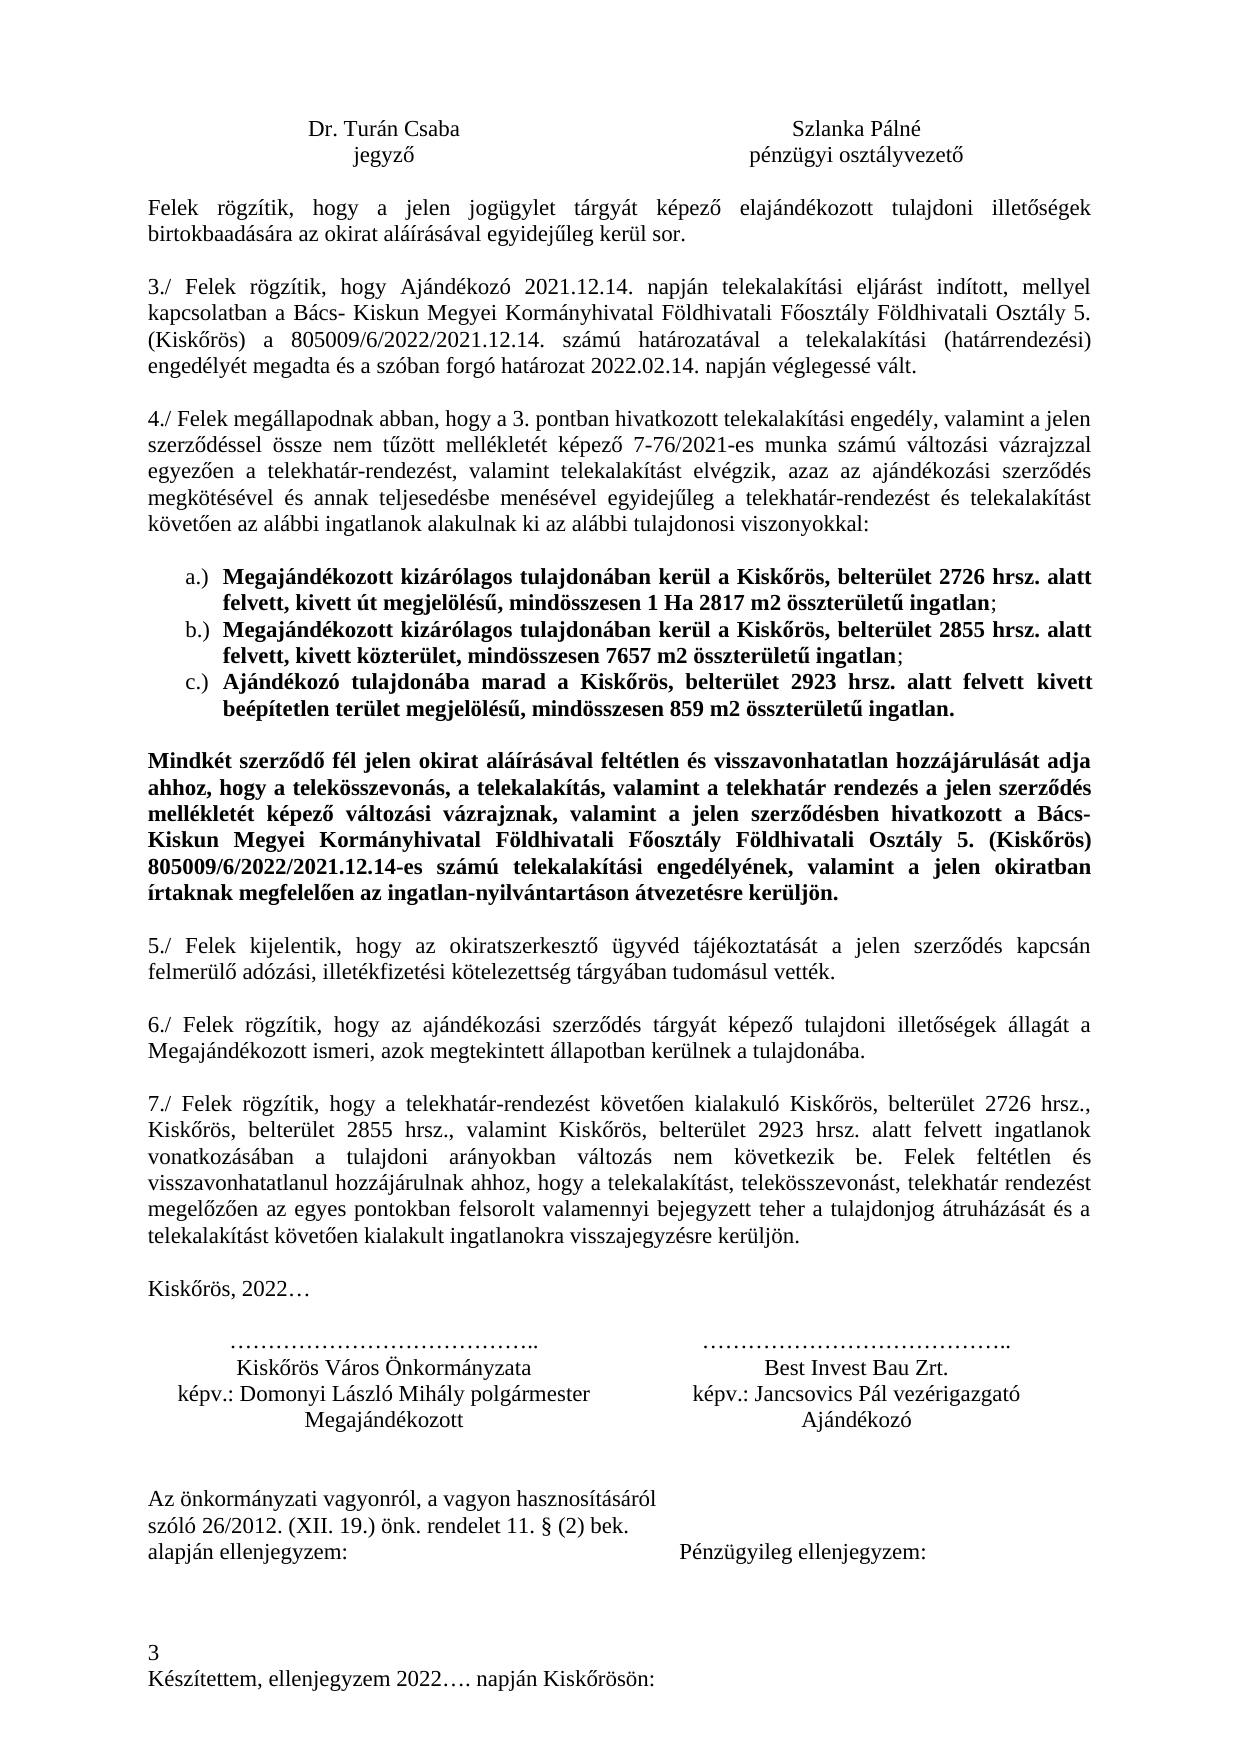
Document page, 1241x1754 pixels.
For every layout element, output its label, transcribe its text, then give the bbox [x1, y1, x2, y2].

text 6./ Felek rögzítik, hogy az ajándékozási szerződés tárgyát képező tulajdoni illetőségek állagát a Megajándékozott ismeri, azok megtekintett állapotban kerülnek a tulajdonába. [148, 1011, 1093, 1064]
text alapján ellenjegyzem: Pénzügyileg ellenjegyzem: [148, 1538, 1093, 1564]
table_header ………………………………….. [148, 1327, 620, 1354]
text szóló 26/2012. (XII. 19.) önk. rendelet 11. § (2) bek. [148, 1512, 1093, 1538]
list Megajándékozott kizárólagos tulajdonában kerül a Kiskőrös, belterület 2855 hrsz. alatt felvett, kivett közterület, mindösszesen 7657 m2 összterületű ingatlan; [185, 616, 1093, 668]
text 4./ Felek megállapodnak abban, hogy a 3. pontban hivatkozott telekalakítási engedély, valamint a jelen szerződéssel össze nem tűzött mellékletét képező 7-76/2021-es munka számú változási vázrajzzal egyezően a telekhatár-rendezést, valamint telekalakítást elvégzik, azaz az ajándékozási szerződés megkötésével és annak teljesedésbe menésével egyidejűleg a telekhatár-rendezést és telekalakítást követően az alábbi ingatlanok alakulnak ki az alábbi tulajdonosi viszonyokkal: [148, 405, 1093, 537]
text Mindkét szerződő fél jelen okirat aláírásával feltétlen és visszavonhatatlan hozzájárulását adja ahhoz, hogy a telekösszevonás, a telekalakítás, valamint a telekhatár rendezés a jelen szerződés mellékletét képező változási vázrajznak, valamint a jelen szerződésben hivatkozott a Bács- Kiskun Megyei Kormányhivatal Földhivatali Főosztály Földhivatali Osztály 5. (Kiskőrös) 805009/6/2022/2021.12.14-es számú telekalakítási engedélyének, valamint a jelen okiratban írtaknak megfelelően az ingatlan-nyilvántartáson átvezetésre kerüljön. [148, 747, 1093, 906]
list Megajándékozott kizárólagos tulajdonában kerül a Kiskőrös, belterület 2726 hrsz. alatt felvett, kivett út megjelölésű, mindösszesen 1 Ha 2817 m2 összterületű ingatlan; [185, 563, 1093, 616]
text Felek rögzítik, hogy a jelen jogügylet tárgyát képező elajándékozott tulajdoni illetőségek birtokbaadására az okirat aláírásával egyidejűleg kerül sor. [148, 194, 1093, 247]
text jegyző pénzügyi osztályvezető [148, 141, 1093, 168]
list Ajándékozó tulajdonába marad a Kiskőrös, belterület 2923 hrsz. alatt felvett kivett beépítetlen terület megjelölésű, mindösszesen 859 m2 összterületű ingatlan. [185, 668, 1093, 721]
text 7./ Felek rögzítik, hogy a telekhatár-rendezést követően kialakuló Kiskőrös, belterület 2726 hrsz., Kiskőrös, belterület 2855 hrsz., valamint Kiskőrös, belterület 2923 hrsz. alatt felvett ingatlanok vonatkozásában a tulajdoni arányokban változás nem következik be. Felek feltétlen és visszavonhatatlanul hozzájárulnak ahhoz, hogy a telekalakítást, telekösszevonást, telekhatár rendezést megelőzően az egyes pontokban felsorolt valamennyi bejegyzett teher a tulajdonjog átruházását és a telekalakítást követően kialakult ingatlanokra visszajegyzésre kerüljön. [148, 1090, 1093, 1248]
table_cell Best Invest Bau Zrt. képv.: Jancsovics Pál vezérigazgató Ajándékozó [620, 1354, 1093, 1433]
text Az önkormányzati vagyonról, a vagyon hasznosításáról [148, 1485, 1093, 1512]
text Dr. Turán Csaba Szlanka Pálné [148, 115, 1093, 141]
table_header ………………………………….. [620, 1327, 1093, 1354]
text 3./ Felek rögzítik, hogy Ajándékozó 2021.12.14. napján telekalakítási eljárást indított, mellyel kapcsolatban a Bács- Kiskun Megyei Kormányhivatal Földhivatali Főosztály Földhivatali Osztály 5. (Kiskőrös) a 805009/6/2022/2021.12.14. számú határozatával a telekalakítási (határrendezési) engedélyét megadta és a szóban forgó határozat 2022.02.14. napján véglegessé vált. [148, 273, 1093, 378]
text Kiskőrös, 2022… [148, 1274, 1093, 1301]
text 5./ Felek kijelentik, hogy az okiratszerkesztő ügyvéd tájékoztatását a jelen szerződés kapcsán felmerülő adózási, illetékfizetési kötelezettség tárgyában tudomásul vették. [148, 932, 1093, 985]
table_cell Kiskőrös Város Önkormányzata képv.: Domonyi László Mihály polgármester Megajándékozott [148, 1354, 620, 1433]
